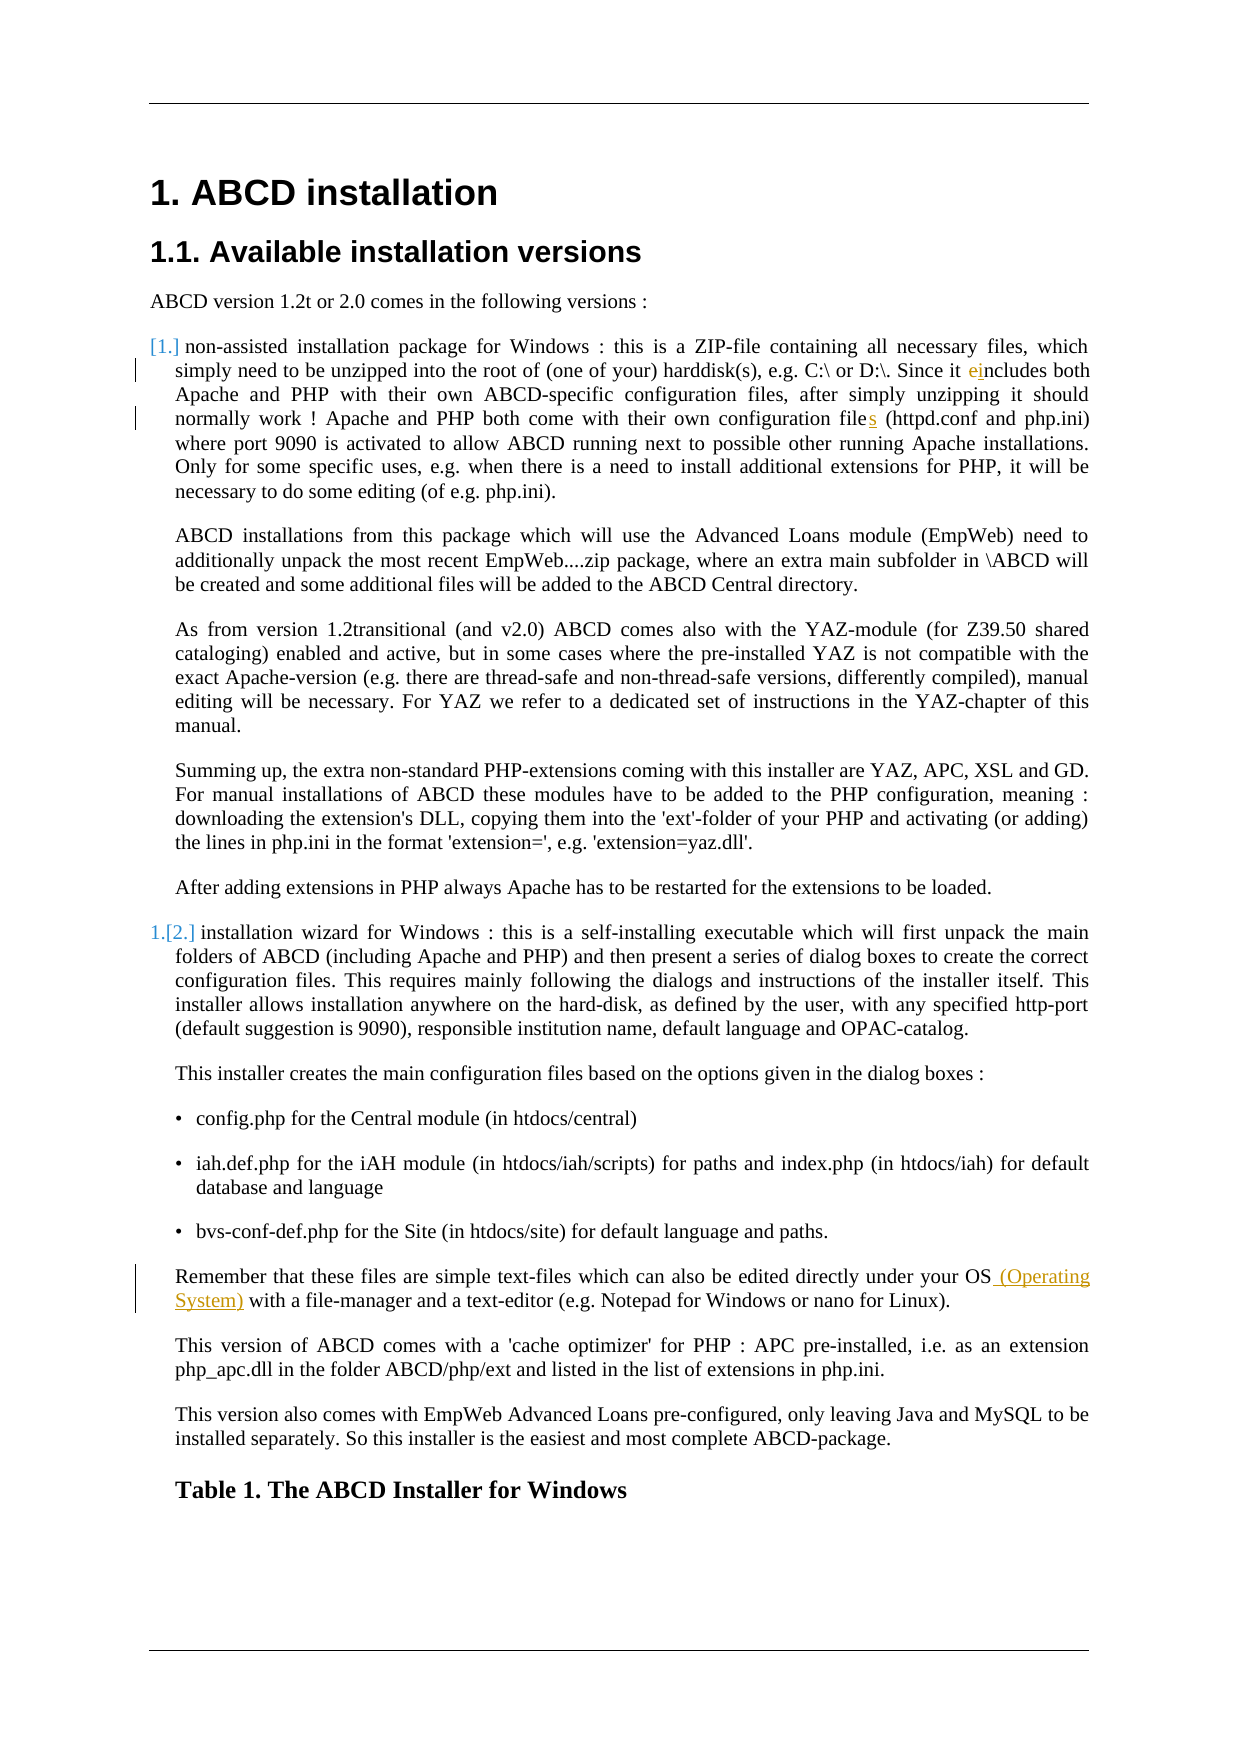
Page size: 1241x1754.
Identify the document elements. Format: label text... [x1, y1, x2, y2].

list non-assisted installation package for Windows : this is a ZIP-file containing all necessary files, which simply need to be unzipped into the root of (one of your) harddisk(s), e.g. C:\ or D:\. Since it ncludes both Apache and PHP with their own ABCD-specific configuration files, after simply unzipping it should normally work ! Apache and PHP both come with their own configuration file (httpd.conf and php.ini) where port 9090 is activated to allow ABCD running next to possible other running Apache installations. Only for some specific uses, e.g. when there is a need to install additional extensions for PHP, it will be necessary to do some editing (of e.g. php.ini). [150, 334, 1090, 503]
list config.php for the Central module (in htdocs/central) [175, 1106, 1090, 1130]
text ABCD installations from this package which will use the Advanced Loans module (EmpWeb) need to additionally unpack the most recent EmpWeb....zip package, where an extra main subfolder in \ABCD will be created and some additional files will be added to the ABCD Central directory. [175, 523, 1090, 596]
text After adding extensions in PHP always Apache has to be restarted for the extensions to be loaded. [175, 875, 1090, 899]
text 1. ABCD installation [150, 171, 1090, 213]
list installation wizard for Windows : this is a self-installing executable which will first unpack the main folders of ABCD (including Apache and PHP) and then present a series of dialog boxes to create the correct configuration files. This requires mainly following the dialogs and instructions of the installer itself. This installer allows installation anywhere on the hard-disk, as defined by the user, with any specified http-port (default suggestion is 9090), responsible institution name, default language and OPAC-catalog. [150, 919, 1090, 1040]
list iah.def.php for the iAH module (in htdocs/iah/scripts) for paths and index.php (in htdocs/iah) for default database and language [175, 1151, 1090, 1199]
text This installer creates the main configuration files based on the options given in the dialog boxes : [175, 1061, 1090, 1085]
text Remember that these files are simple text-files which can also be edited directly under your OS with a file-manager and a text-editor (e.g. Notepad for Windows or nano for Linux). [175, 1264, 1090, 1312]
text This version also comes with EmpWeb Advanced Loans pre-configured, only leaving Java and MySQL to be installed separately. So this installer is the easiest and most complete ABCD-package. [175, 1402, 1090, 1450]
text 1.1. Available installation versions [150, 234, 1090, 268]
list bvs-conf-def.php for the Site (in htdocs/site) for default language and paths. [175, 1219, 1090, 1243]
text Table 1. The ABCD Installer for Windows [175, 1475, 1090, 1504]
text Summing up, the extra non-standard PHP-extensions coming with this installer are YAZ, APC, XSL and GD. For manual installations of ABCD these modules have to be added to the PHP configuration, meaning : downloading the extension's DLL, copying them into the 'ext'-folder of your PHP and activating (or adding) the lines in php.ini in the format 'extension=', e.g. 'extension=yaz.dll'. [175, 758, 1090, 854]
text This version of ABCD comes with a 'cache optimizer' for PHP : APC pre-installed, i.e. as an extension php_apc.dll in the folder ABCD/php/ext and listed in the list of extensions in php.ini. [175, 1333, 1090, 1381]
text As from version 1.2transitional (and v2.0) ABCD comes also with the YAZ-module (for Z39.50 shared cataloging) enabled and active, but in some cases where the pre-installed YAZ is not compatible with the exact Apache-version (e.g. there are thread-safe and non-thread-safe versions, differently compiled), manual editing will be necessary. For YAZ we refer to a dedicated set of instructions in the YAZ-chapter of this manual. [175, 616, 1090, 737]
text ABCD version 1.2t or 2.0 comes in the following versions : [150, 289, 1090, 313]
